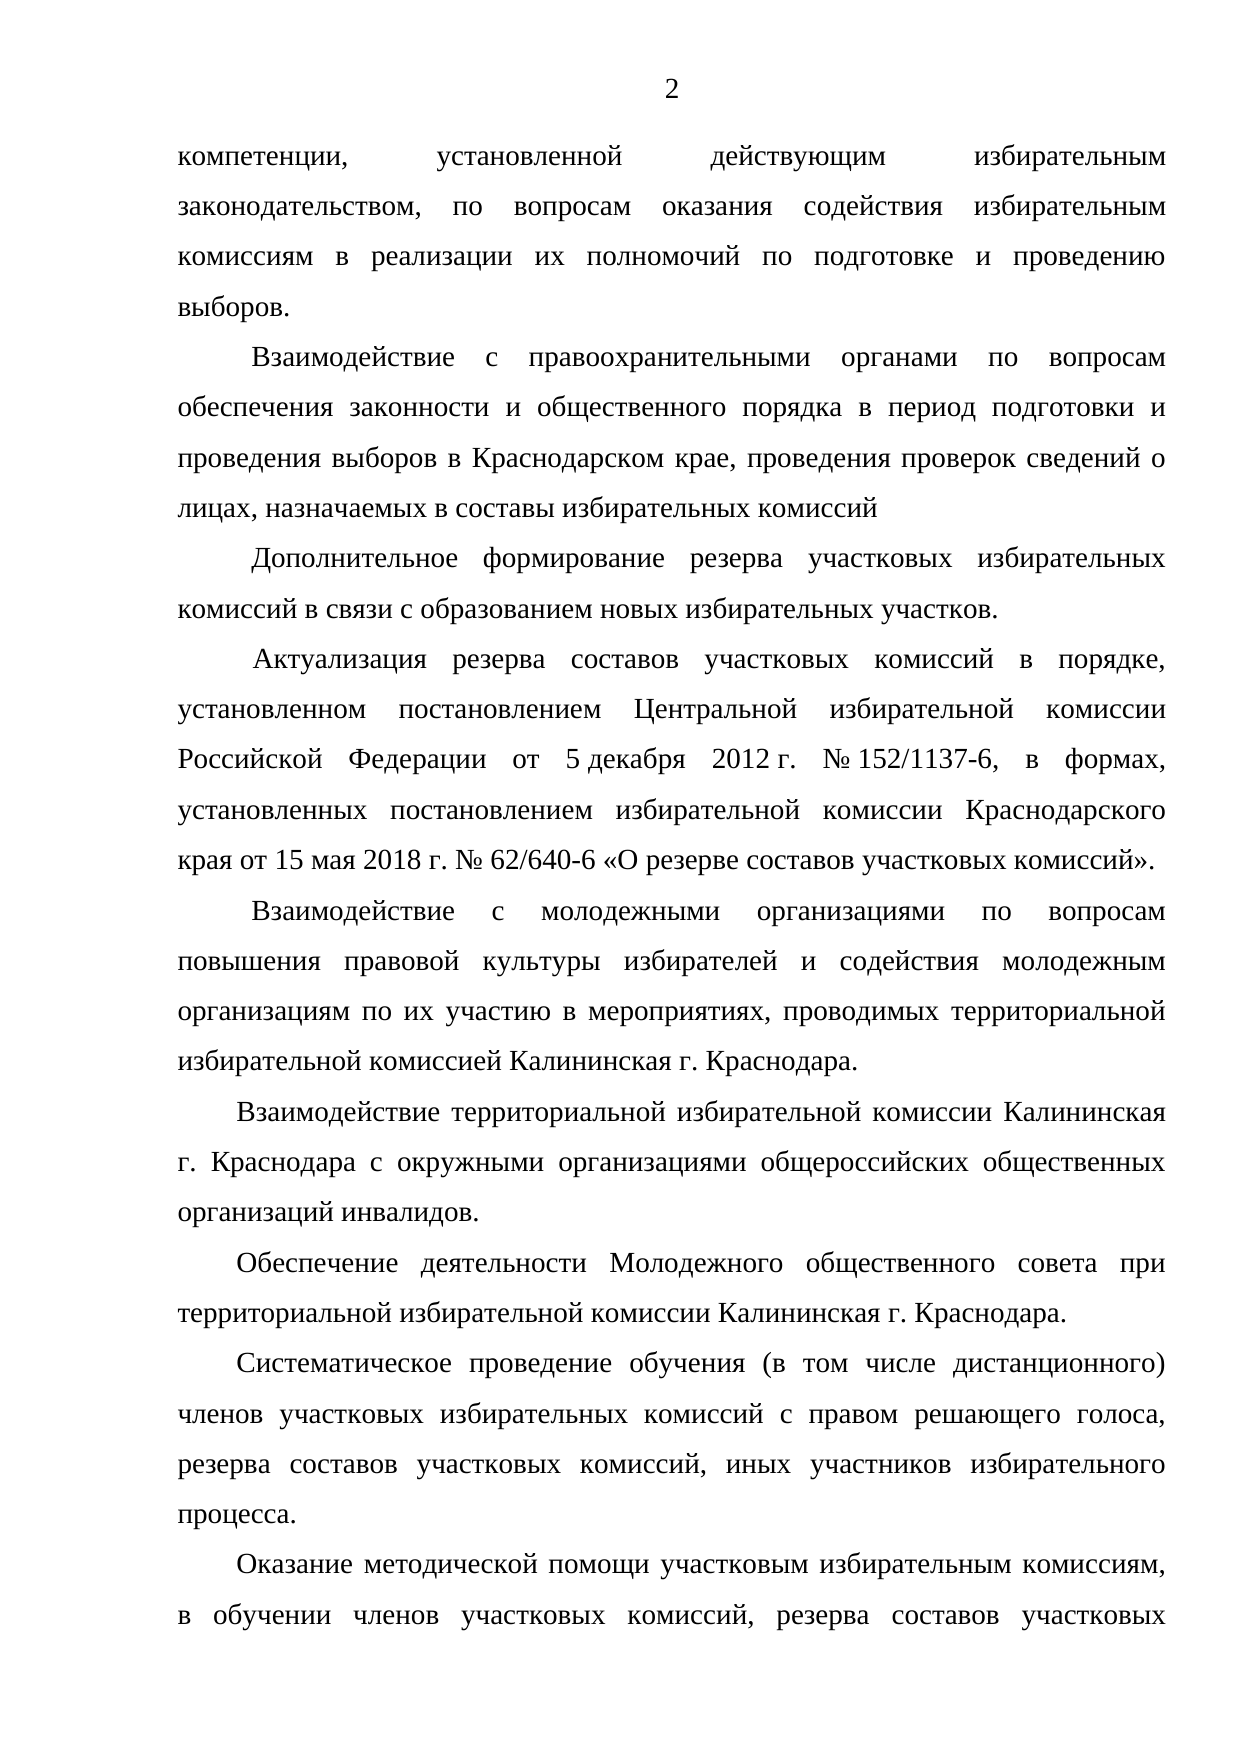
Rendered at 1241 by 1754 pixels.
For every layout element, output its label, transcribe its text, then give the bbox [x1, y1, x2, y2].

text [177, 138, 1167, 322]
text Обеспечение деятельности Молодежного общественного совета при территориальной избирательной комиссии Калининская г. Краснодара. [177, 1245, 1167, 1329]
text Систематическое проведение обучения (в том числе дистанционного) членов участковых избирательных комиссий с правом решающего голоса, резерва составов участковых комиссий, иных участников избирательного процесса. [177, 1345, 1167, 1530]
text Взаимодействие территориальной избирательной комиссии Калининская г. Краснодара с окружными организациями общероссийских общественных организаций инвалидов. [177, 1094, 1167, 1228]
text Дополнительное формирование резерва участковых избирательных комиссий в связи с образованием новых избирательных участков. [177, 540, 1167, 624]
text Актуализация резерва составов участковых комиссий в порядке, установленном постановлением Центральной избирательной комиссии Российской Федерации от 5 декабря 2012 г. № 152/1137-6, в формах, установленных постановлением избирательной комиссии Краснодарского края от 15 мая 2018 г. № 62/640-6 «О резерве составов участковых комиссий». [177, 641, 1167, 876]
text Взаимодействие с молодежными организациями по вопросам повышения правовой культуры избирателей и содействия молодежным организациям по их участию в мероприятиях, проводимых территориальной избирательной комиссией Калининская г. Краснодара. [177, 893, 1167, 1077]
text Взаимодействие с правоохранительными органами по вопросам обеспечения законности и общественного порядка в период подготовки и проведения выборов в Краснодарском крае, проведения проверок сведений о лицах, назначаемых в составы избирательных комиссий [177, 339, 1167, 524]
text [177, 1547, 1167, 1631]
